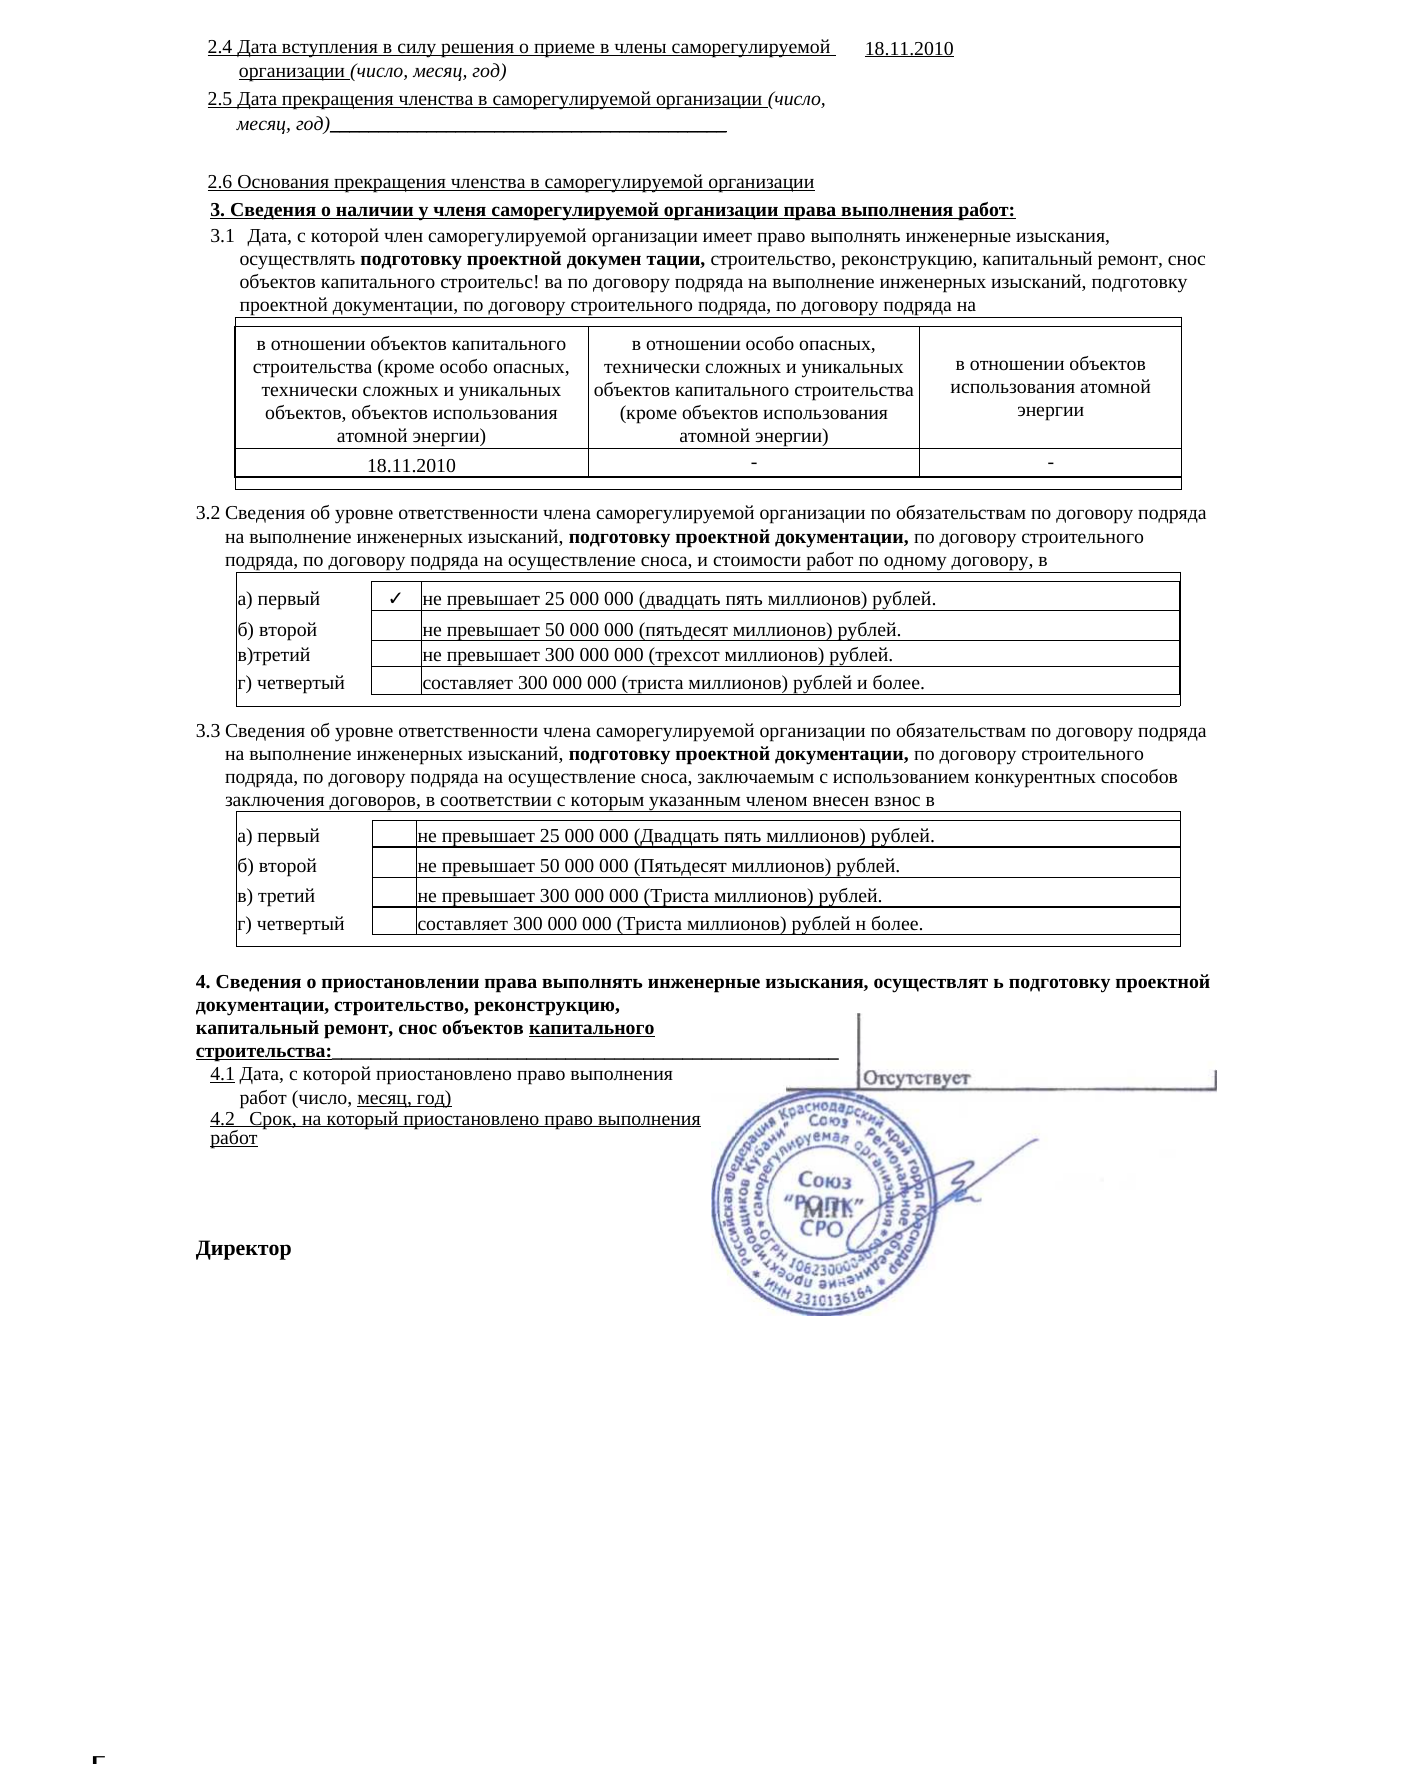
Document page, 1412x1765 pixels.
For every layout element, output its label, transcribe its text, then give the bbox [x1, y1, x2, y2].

table_header [373, 821, 416, 846]
table_cell [372, 611, 421, 640]
text Директор [196, 1238, 1221, 1260]
table_cell составляет 300 000 000 (Триста миллионов) рублей н более. [417, 908, 1180, 934]
table_cell г) четвертый [237, 666, 371, 693]
list Срок, на который приостановлено право выполнения работ [210, 1109, 1221, 1149]
table_header ✓ [372, 582, 421, 609]
table_cell не превышает 300 000 000 (Триста миллионов) рублей. [417, 878, 1180, 906]
table_cell не превышает 50 000 000 (Пятьдесят миллионов) рублей. [417, 848, 1180, 877]
list Дата, с которой приостановлено право выполнения работ (число, месяц, год) [210, 1062, 1221, 1109]
table_cell составляет 300 000 000 (триста миллионов) рублей и более. [422, 667, 1179, 693]
table_cell - [589, 449, 919, 476]
table_header в отношении объектов капитального строительства (кроме особо опасных, технически сложных и уникальных объектов, объектов использования атомной энергии) [236, 327, 588, 447]
table_cell б) второй [237, 610, 371, 640]
table_cell [372, 667, 421, 693]
table_header не превышает 25 000 000 (Двадцать пять миллионов) рублей. [417, 821, 1180, 846]
table_cell б) второй [237, 846, 372, 877]
picture [711, 1149, 1217, 1238]
table_header а) первый [237, 581, 371, 609]
picture [711, 1260, 1217, 1316]
table_cell не превышает 300 000 000 (трехсот миллионов) рублей. [422, 641, 1179, 666]
list Дата, с которой член саморегулируемой организации имеет право выполнять инженерные изыскания, [210, 224, 1221, 247]
table_cell г) четвертый [237, 906, 372, 934]
table_cell в) третий [237, 877, 372, 906]
text 4. Сведения о приостановлении права выполнять инженерные изыскания, осуществлят ь подготовку проектной документации, строительство, реконструкцию, капитальный ремонт, снос объектов капитального строительства: [196, 970, 1221, 1062]
list Сведения об уровне ответственности члена саморегулируемой организации по обязательствам по договору подряда на выполнение инженерных изысканий, подготовку проектной документации, по договору строительного подряда, по договору подряда на осуществление сноса, заключаемым с использованием конкурентных способов заключения договоров, в соответствии с которым указанным членом внесен взнос в [196, 719, 1221, 811]
table_header а) первый [237, 820, 372, 846]
table_header в отношении особо опасных, технически сложных и уникальных объектов капитального строительства (кроме объектов использования атомной энергии) [589, 327, 919, 447]
text 3. Сведения о наличии у членя саморегулируемой организации права выполнения работ: [210, 200, 1221, 221]
table_header не превышает 25 000 000 (двадцать пять миллионов) рублей. [422, 582, 1179, 609]
list Сведения об уровне ответственности члена саморегулируемой организации по обязательствам по договору подряда на выполнение инженерных изысканий, подготовку проектной документации, по договору строительного подряда, по договору подряда на осуществление сноса, и стоимости работ по одному договору, в [196, 501, 1221, 571]
table_cell [373, 848, 416, 877]
table_cell не превышает 50 000 000 (пятьдесят миллионов) рублей. [422, 611, 1179, 640]
table_header в отношении объектов использования атомной энергии [920, 327, 1181, 447]
table_cell [372, 641, 421, 666]
table_cell [373, 878, 416, 906]
table_cell [373, 908, 416, 934]
table_cell - [920, 449, 1181, 476]
table_cell 18.11.2010 [236, 449, 588, 476]
table_cell в)третий [237, 640, 371, 666]
text осуществлять подготовку проектной докумен тации, строительство, реконструкцию, капитальный ремонт, снос объектов капитального строительс! ва по договору подряда на выполнение инженерных изысканий, подготовку проектной документации, по договору строительного подряда, по договору подряда на [239, 247, 1221, 316]
